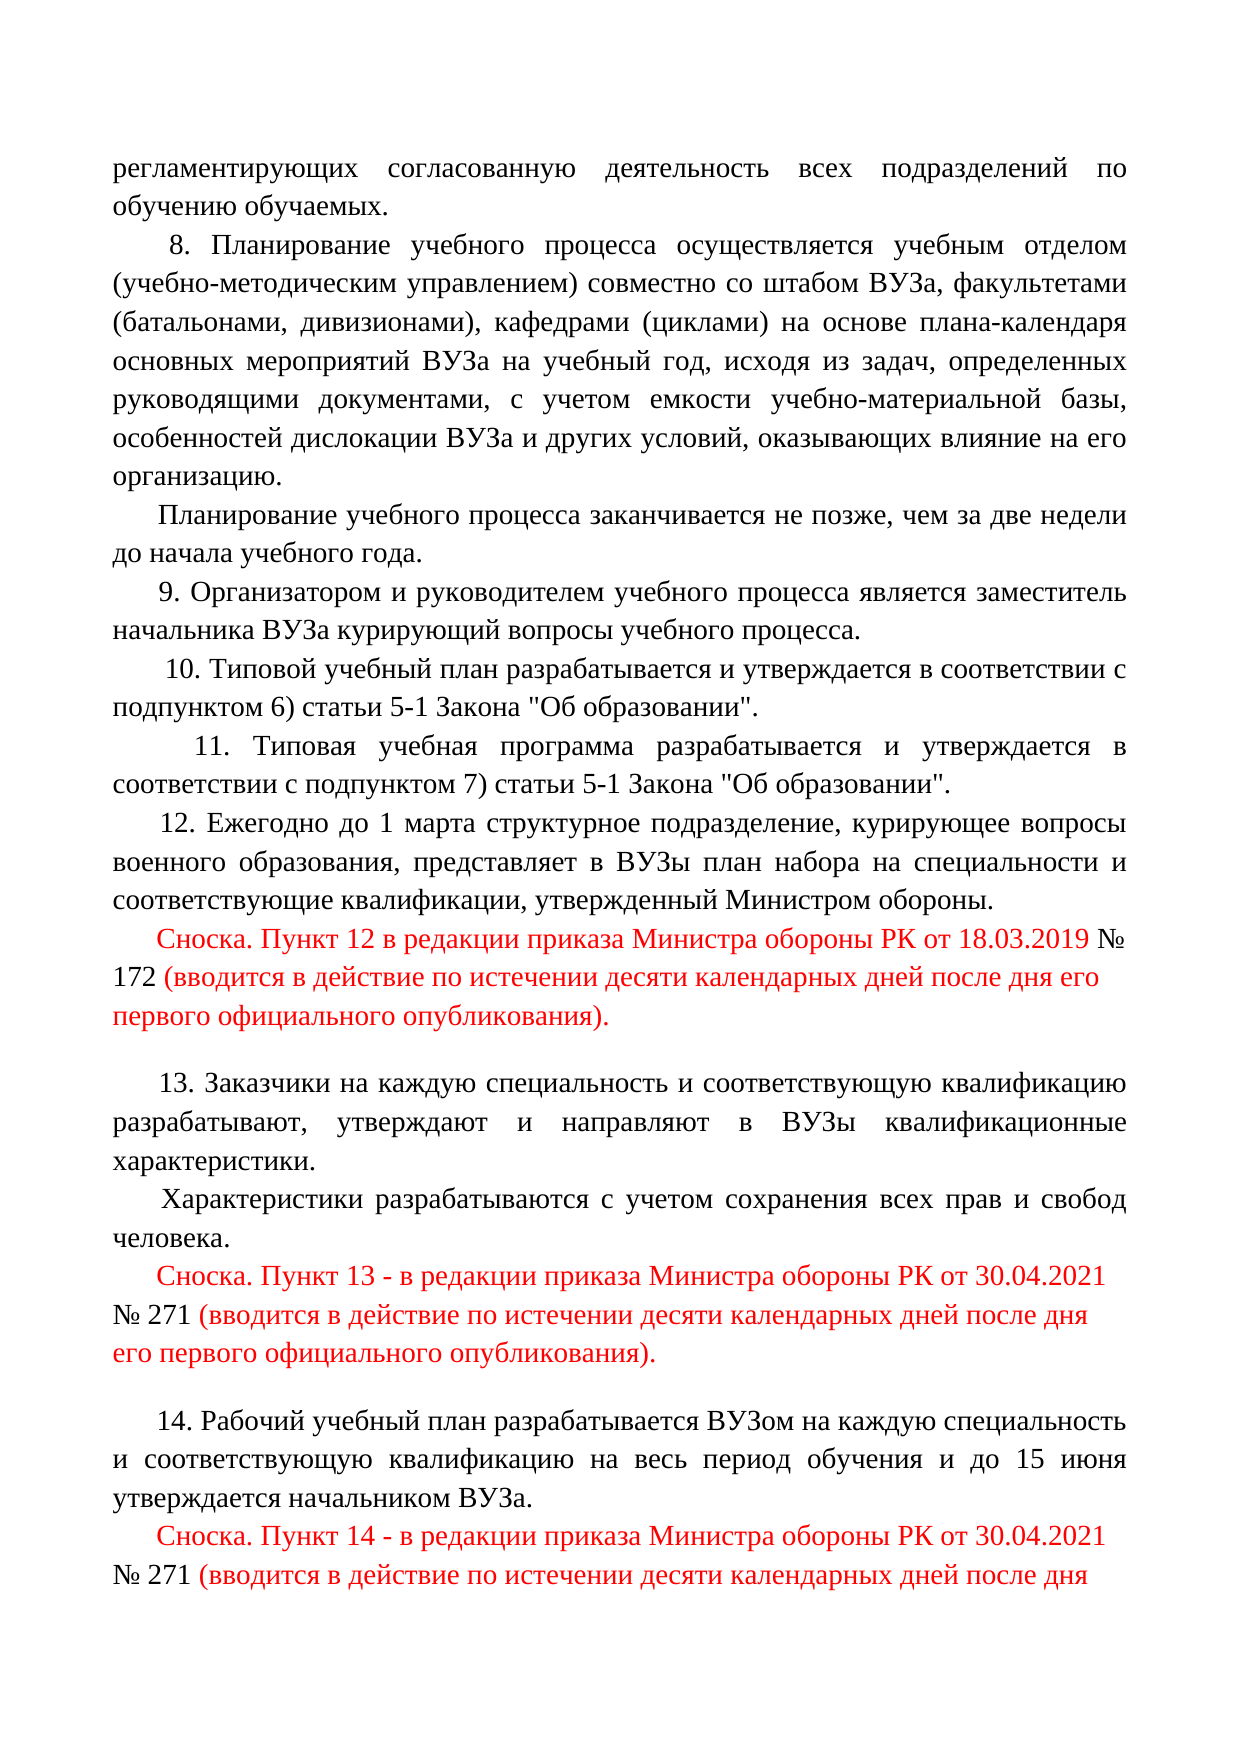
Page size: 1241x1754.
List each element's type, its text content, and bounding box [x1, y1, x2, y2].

text 8. Планирование учебного процесса осуществляется учебным отделом (учебно-методическим управлением) совместно со штабом ВУЗа, факультетами (батальонами, дивизионами), кафедрами (циклами) на основе плана-календаря основных мероприятий ВУЗа на учебный год, исходя из задач, определенных руководящими документами, с учетом емкости учебно-материальной базы, особенностей дислокации ВУЗа и других условий, оказывающих влияние на его организацию. [112, 227, 1128, 492]
text Сноска. Пункт 13 - в редакции приказа Министра обороны РК от 30.04.2021 № 271 (вводится в действие по истечении десяти календарных дней после дня его первого официального опубликования). [112, 1258, 1128, 1399]
text 14. Рабочий учебный план разрабатывается ВУЗом на каждую специальность и соответствующую квалификацию на весь период обучения и до 15 июня утверждается начальником ВУЗа. [112, 1403, 1128, 1513]
text 13. Заказчики на каждую специальность и соответствующую квалификацию разрабатывают, утверждают и направляют в ВУЗы квалификационные характеристики. [112, 1066, 1128, 1176]
text 12. Ежегодно до 1 марта структурное подразделение, курирующее вопросы военного образования, представляет в ВУЗы план набора на специальности и соответствующие квалификации, утвержденный Министром обороны. [112, 805, 1128, 916]
text 9. Организатором и руководителем учебного процесса является заместитель начальника ВУЗа курирующий вопросы учебного процесса. [112, 574, 1128, 646]
text Планирование учебного процесса заканчивается не позже, чем за две недели до начала учебного года. [112, 497, 1128, 569]
text Сноска. Пункт 12 в редакции приказа Министра обороны РК от 18.03.2019 № 172 (вводится в действие по истечении десяти календарных дней после дня его первого официального опубликования). [112, 921, 1128, 1062]
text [112, 150, 1128, 222]
text 11. Типовая учебная программа разрабатывается и утверждается в соответствии с подпунктом 7) статьи 5-1 Закона "Об образовании". [112, 728, 1128, 800]
text 10. Типовой учебный план разрабатывается и утверждается в соответствии с подпунктом 6) статьи 5-1 Закона "Об образовании". [112, 651, 1128, 723]
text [112, 1518, 1128, 1591]
text Характеристики разрабатываются с учетом сохранения всех прав и свобод человека. [112, 1181, 1128, 1253]
